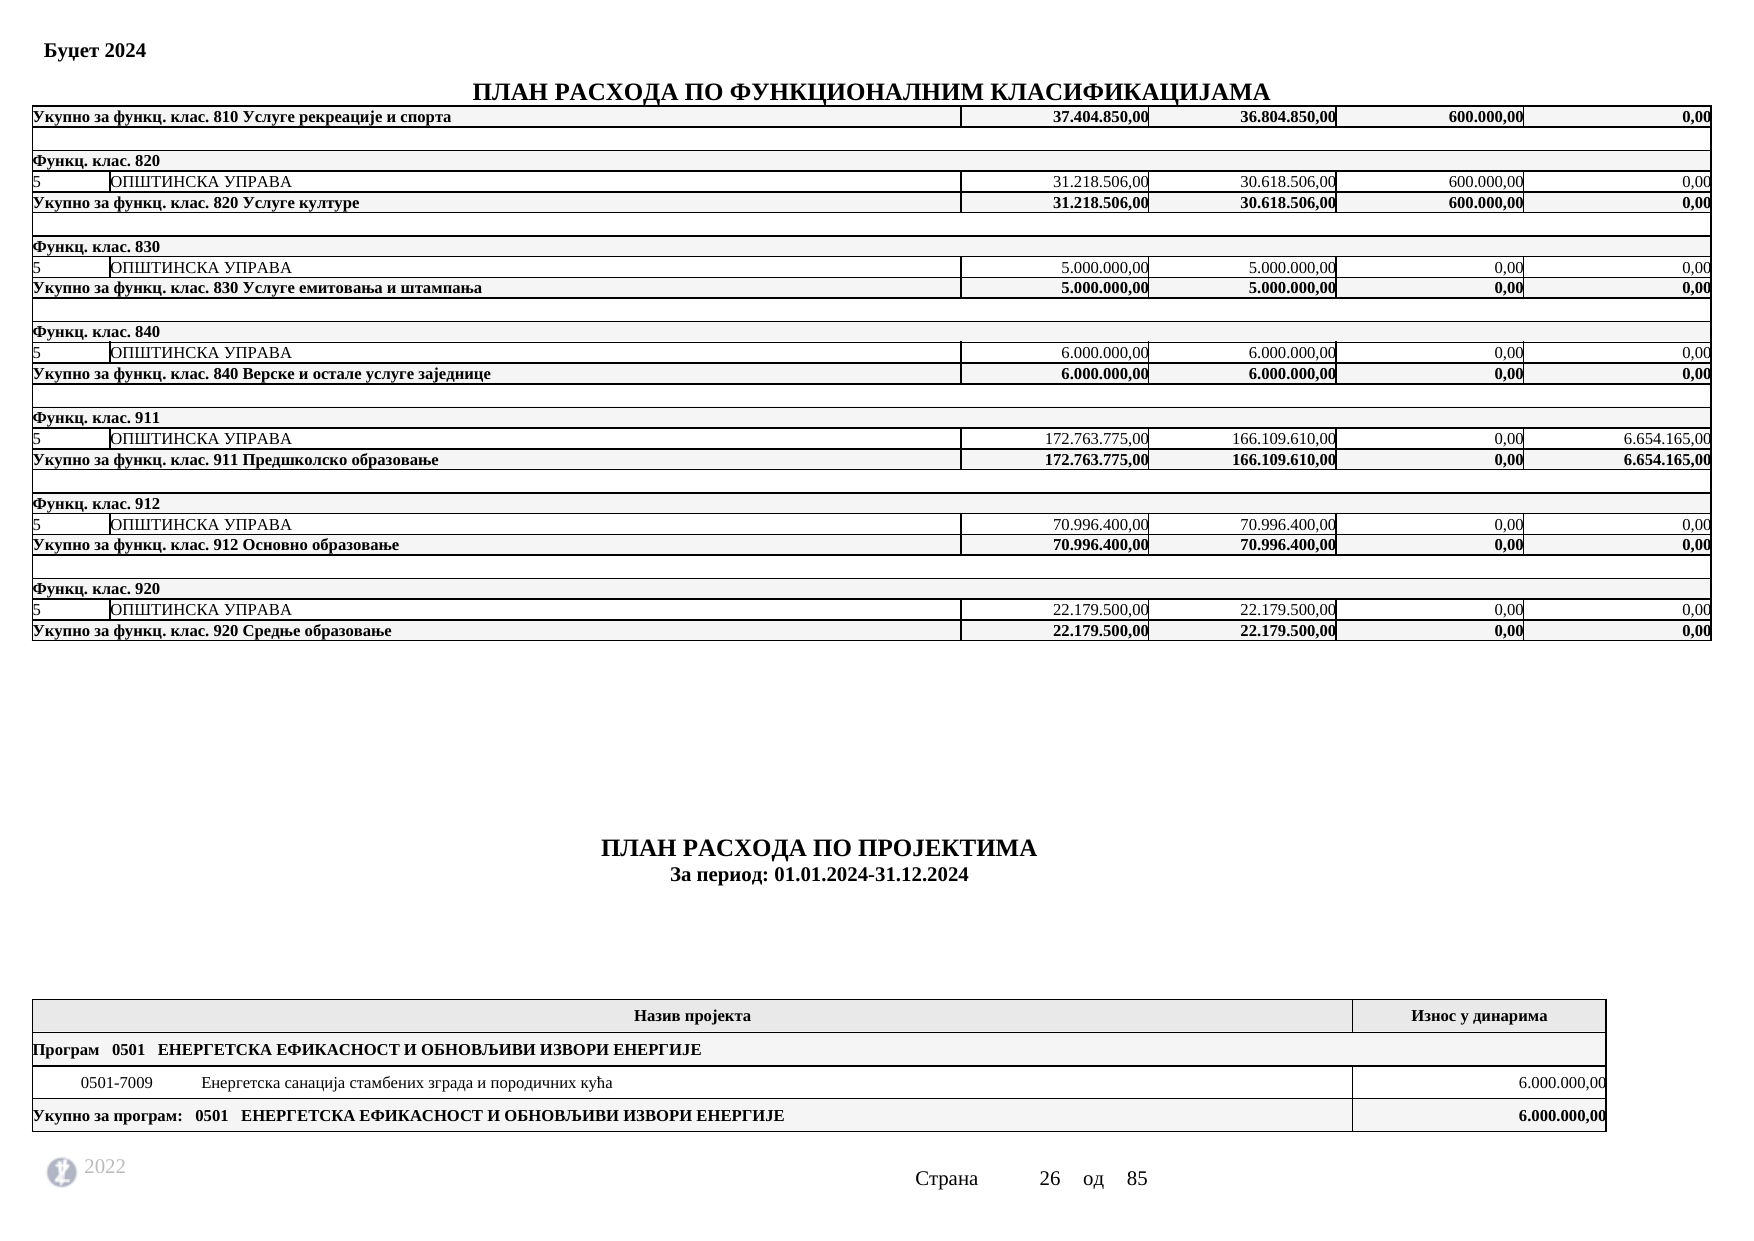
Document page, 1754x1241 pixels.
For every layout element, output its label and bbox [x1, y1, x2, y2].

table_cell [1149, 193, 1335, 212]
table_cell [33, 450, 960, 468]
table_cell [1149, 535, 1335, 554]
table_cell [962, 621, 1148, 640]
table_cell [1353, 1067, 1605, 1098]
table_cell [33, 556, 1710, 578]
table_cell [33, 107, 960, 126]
picture [43, 1154, 81, 1192]
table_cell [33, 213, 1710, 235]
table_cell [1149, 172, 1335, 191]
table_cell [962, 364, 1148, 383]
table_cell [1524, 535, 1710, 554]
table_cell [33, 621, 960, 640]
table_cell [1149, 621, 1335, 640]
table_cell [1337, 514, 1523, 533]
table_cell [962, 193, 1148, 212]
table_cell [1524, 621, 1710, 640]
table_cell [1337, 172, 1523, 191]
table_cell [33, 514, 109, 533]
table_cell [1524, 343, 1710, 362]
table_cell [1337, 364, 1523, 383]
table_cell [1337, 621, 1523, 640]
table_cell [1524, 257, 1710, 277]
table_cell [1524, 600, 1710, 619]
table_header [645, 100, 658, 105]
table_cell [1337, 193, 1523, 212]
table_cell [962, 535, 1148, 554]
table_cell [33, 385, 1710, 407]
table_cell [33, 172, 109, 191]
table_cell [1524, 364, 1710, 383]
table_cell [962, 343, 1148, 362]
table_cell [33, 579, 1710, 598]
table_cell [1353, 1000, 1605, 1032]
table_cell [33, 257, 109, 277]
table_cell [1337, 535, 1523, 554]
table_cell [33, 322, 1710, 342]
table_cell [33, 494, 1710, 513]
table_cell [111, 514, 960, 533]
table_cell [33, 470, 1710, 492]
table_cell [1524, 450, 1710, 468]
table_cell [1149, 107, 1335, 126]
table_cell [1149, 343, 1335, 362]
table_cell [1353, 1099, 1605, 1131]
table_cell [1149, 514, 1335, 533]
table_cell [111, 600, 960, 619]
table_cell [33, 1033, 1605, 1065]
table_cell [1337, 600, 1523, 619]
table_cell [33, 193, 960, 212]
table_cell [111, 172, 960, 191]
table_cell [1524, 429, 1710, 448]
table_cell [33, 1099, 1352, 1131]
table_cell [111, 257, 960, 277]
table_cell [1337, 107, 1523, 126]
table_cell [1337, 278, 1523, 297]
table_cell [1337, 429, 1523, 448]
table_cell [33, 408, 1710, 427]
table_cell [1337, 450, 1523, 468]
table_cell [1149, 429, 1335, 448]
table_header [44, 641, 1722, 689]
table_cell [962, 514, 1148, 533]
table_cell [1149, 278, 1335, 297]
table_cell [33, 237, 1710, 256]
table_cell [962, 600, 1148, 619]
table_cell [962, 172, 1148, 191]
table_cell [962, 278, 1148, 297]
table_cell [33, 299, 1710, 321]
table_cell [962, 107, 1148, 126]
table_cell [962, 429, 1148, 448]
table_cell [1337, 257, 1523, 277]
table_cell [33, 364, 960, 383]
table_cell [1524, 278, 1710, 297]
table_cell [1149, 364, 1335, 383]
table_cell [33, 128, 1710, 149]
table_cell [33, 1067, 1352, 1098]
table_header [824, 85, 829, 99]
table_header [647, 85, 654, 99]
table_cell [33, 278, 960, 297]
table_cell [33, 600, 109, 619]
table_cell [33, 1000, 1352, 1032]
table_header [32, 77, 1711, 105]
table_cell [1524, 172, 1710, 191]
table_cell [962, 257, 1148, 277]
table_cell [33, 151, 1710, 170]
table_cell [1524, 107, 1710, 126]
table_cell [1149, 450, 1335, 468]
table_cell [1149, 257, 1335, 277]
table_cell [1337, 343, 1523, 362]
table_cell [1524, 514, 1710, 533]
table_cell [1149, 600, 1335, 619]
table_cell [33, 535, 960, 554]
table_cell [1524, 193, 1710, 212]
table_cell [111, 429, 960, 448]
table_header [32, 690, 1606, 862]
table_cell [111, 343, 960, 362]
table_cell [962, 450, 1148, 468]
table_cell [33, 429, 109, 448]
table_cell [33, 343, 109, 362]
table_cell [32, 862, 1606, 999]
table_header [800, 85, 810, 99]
